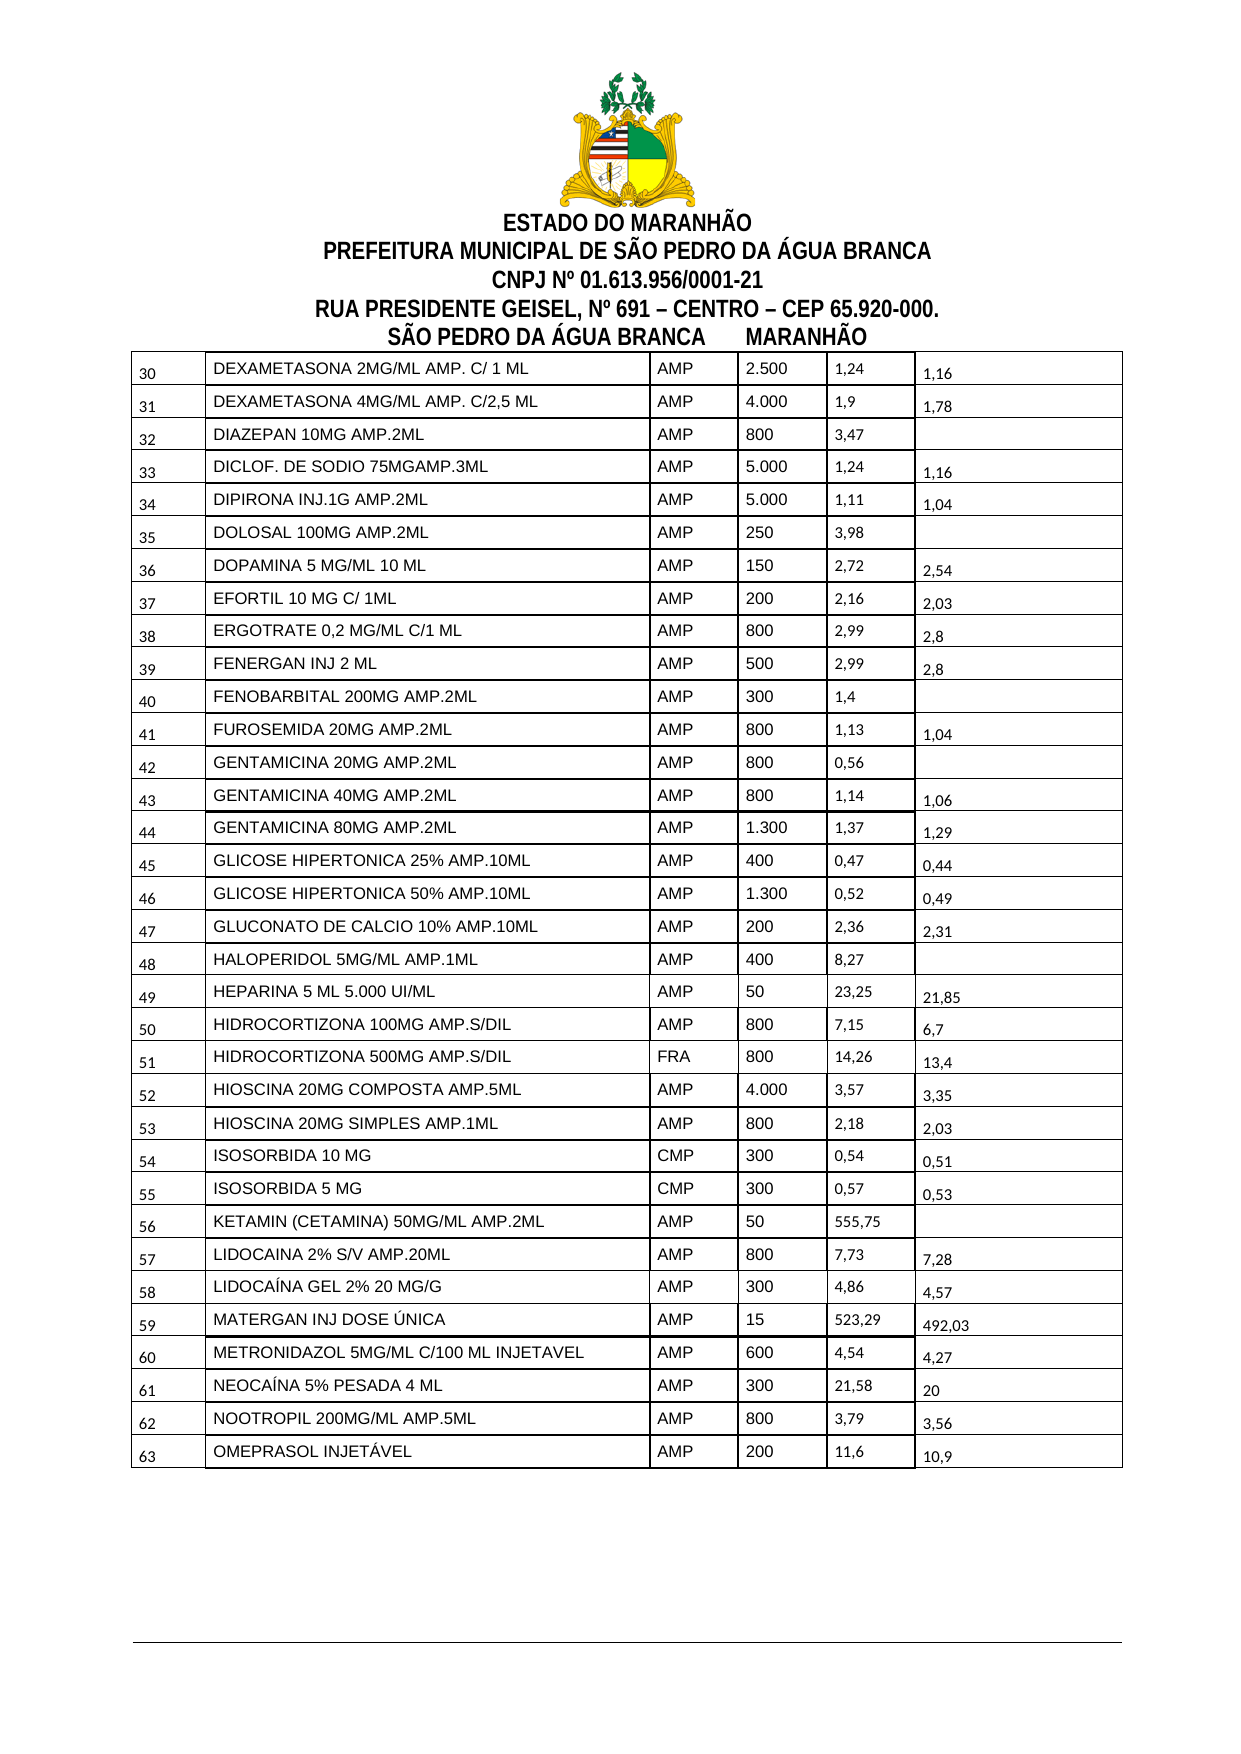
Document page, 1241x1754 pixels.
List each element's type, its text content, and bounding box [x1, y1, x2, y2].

table_cell AMP [651, 550, 737, 581]
table_cell 2,16 [828, 583, 914, 613]
table_cell 51 [132, 1041, 205, 1073]
table_cell 2.500 [739, 353, 826, 384]
table_cell 5.000 [739, 484, 826, 515]
table_cell [916, 943, 1122, 974]
table_cell 800 [739, 1239, 826, 1270]
table_cell 200 [739, 911, 826, 942]
table_cell AMP [650, 1271, 738, 1302]
table_cell 1,9 [828, 386, 914, 417]
table_cell 1,04 [916, 713, 1122, 745]
table_cell 200 [739, 1436, 826, 1467]
table_cell 2,54 [916, 549, 1122, 581]
table_cell 0,54 [828, 1141, 914, 1171]
table_cell 0,44 [916, 844, 1122, 876]
table_cell 1,14 [828, 780, 914, 810]
table_cell 34 [132, 483, 205, 515]
table_cell 800 [739, 1108, 826, 1138]
table_cell 48 [132, 943, 205, 974]
table_cell 2,99 [828, 616, 914, 646]
table_cell AMP [651, 845, 737, 876]
table_cell 2,18 [828, 1108, 914, 1138]
table_cell 2,72 [828, 550, 914, 581]
table_cell GLICOSE HIPERTONICA 50% AMP.10ML [206, 878, 649, 909]
table_cell 61 [132, 1369, 205, 1401]
table_cell 1,24 [828, 353, 914, 384]
table_cell AMP [651, 714, 737, 745]
table_cell 300 [739, 1141, 826, 1171]
table_cell 52 [132, 1074, 205, 1106]
table_cell GENTAMICINA 20MG AMP.2ML [206, 747, 649, 777]
table_cell 50 [739, 975, 827, 1007]
table_cell CMP [651, 1173, 737, 1204]
table_cell 58 [132, 1271, 205, 1302]
table_cell AMP [651, 1403, 737, 1434]
table_cell 2,03 [916, 582, 1122, 613]
table_cell 4.000 [739, 1074, 826, 1106]
table_cell HIOSCINA 20MG COMPOSTA AMP.5ML [206, 1074, 649, 1106]
table_cell 55 [132, 1172, 205, 1204]
table_cell AMP [651, 616, 737, 646]
table_cell 1,06 [916, 779, 1122, 810]
table_cell 7,73 [828, 1239, 914, 1270]
table_cell EFORTIL 10 MG C/ 1ML [206, 583, 649, 613]
table_cell 0,51 [916, 1140, 1122, 1171]
table_cell FUROSEMIDA 20MG AMP.2ML [206, 714, 649, 745]
table_cell 800 [739, 1403, 826, 1434]
table_cell GLUCONATO DE CALCIO 10% AMP.10ML [206, 911, 649, 942]
table_cell AMP [651, 419, 737, 449]
table_cell 14,26 [828, 1041, 915, 1073]
table_cell AMP [651, 944, 737, 974]
table_cell HIDROCORTIZONA 500MG AMP.S/DIL [206, 1041, 649, 1073]
table_cell 600 [739, 1338, 826, 1368]
table_cell AMP [651, 1304, 737, 1335]
table_cell 6,7 [916, 1008, 1122, 1040]
table_cell 43 [132, 779, 205, 810]
table_cell 38 [132, 615, 205, 646]
table_cell AMP [651, 484, 737, 515]
table_cell AMP [651, 813, 737, 843]
table_cell 3,35 [916, 1074, 1122, 1106]
table_cell 800 [739, 1041, 827, 1073]
table_cell AMP [651, 1239, 737, 1270]
table_cell 37 [132, 582, 205, 613]
table_cell 555,75 [828, 1206, 914, 1237]
table_cell DIPIRONA INJ.1G AMP.2ML [206, 484, 649, 515]
table_cell 300 [739, 1173, 826, 1204]
table_cell DICLOF. DE SODIO 75MGAMP.3ML [206, 451, 649, 482]
table_cell [916, 516, 1122, 548]
table_cell AMP [651, 353, 737, 384]
table_cell 3,47 [828, 419, 914, 449]
table_cell 11,6 [828, 1436, 914, 1467]
table_cell 3,56 [916, 1402, 1122, 1434]
table_cell 1,29 [916, 811, 1122, 843]
table_cell 31 [132, 385, 205, 417]
table_cell 36 [132, 549, 205, 581]
table_cell 0,49 [916, 877, 1122, 909]
table_cell 1.300 [739, 878, 826, 909]
table_cell 3,98 [828, 517, 914, 548]
table_cell CMP [651, 1141, 737, 1171]
table_cell AMP [651, 583, 737, 613]
table_cell 54 [132, 1140, 205, 1171]
table_cell DEXAMETASONA 4MG/ML AMP. C/2,5 ML [206, 386, 649, 417]
table_cell 300 [739, 681, 826, 712]
table_cell FENOBARBITAL 200MG AMP.2ML [206, 681, 649, 712]
table_cell AMP [651, 681, 737, 712]
table_cell 4,86 [828, 1271, 915, 1302]
table_cell 21,58 [828, 1370, 914, 1401]
table_cell 0,56 [828, 747, 914, 777]
table_cell 60 [132, 1336, 205, 1368]
table_cell 57 [132, 1238, 205, 1270]
table_cell AMP [651, 911, 737, 942]
table_cell 1,13 [828, 714, 914, 745]
table_cell GENTAMICINA 40MG AMP.2ML [206, 780, 649, 810]
table_cell AMP [651, 517, 737, 548]
table_cell 42 [132, 746, 205, 777]
table_cell 250 [739, 517, 826, 548]
table_cell 4.000 [739, 386, 826, 417]
table_cell AMP [651, 1008, 737, 1040]
table_cell 59 [132, 1304, 205, 1335]
table_cell METRONIDAZOL 5MG/ML C/100 ML INJETAVEL [206, 1338, 649, 1368]
table_cell AMP [651, 1074, 737, 1106]
table_cell 7,15 [828, 1008, 914, 1040]
table_cell AMP [651, 1108, 737, 1138]
table_cell LIDOCAÍNA GEL 2% 20 MG/G [206, 1271, 649, 1302]
table_cell DOPAMINA 5 MG/ML 10 ML [206, 550, 649, 581]
table_cell 33 [132, 450, 205, 482]
table_cell 44 [132, 811, 205, 843]
table_cell 4,57 [916, 1271, 1122, 1302]
table_cell 2,99 [828, 648, 914, 679]
table_cell AMP [651, 747, 737, 777]
table_cell 56 [132, 1205, 205, 1237]
table_cell 200 [739, 583, 826, 613]
table_cell 62 [132, 1402, 205, 1434]
table_cell 300 [739, 1271, 827, 1302]
table_cell ERGOTRATE 0,2 MG/ML C/1 ML [206, 616, 649, 646]
table_cell 50 [739, 1206, 826, 1237]
table_cell 1.300 [739, 813, 826, 843]
table_cell MATERGAN INJ DOSE ÚNICA [206, 1304, 649, 1335]
table_cell 40 [132, 680, 205, 712]
table_cell 53 [132, 1107, 205, 1138]
table_cell AMP [651, 451, 737, 482]
table_cell 7,28 [916, 1238, 1122, 1270]
table_cell 800 [739, 1008, 826, 1040]
table_cell [916, 418, 1122, 449]
table_cell 39 [132, 647, 205, 679]
table_cell 45 [132, 844, 205, 876]
table_cell NOOTROPIL 200MG/ML AMP.5ML [206, 1403, 649, 1434]
table_cell 492,03 [916, 1304, 1122, 1335]
table_cell 800 [739, 747, 826, 777]
table_cell 800 [739, 714, 826, 745]
table_cell FENERGAN INJ 2 ML [206, 648, 649, 679]
table_cell HIOSCINA 20MG SIMPLES AMP.1ML [206, 1108, 649, 1138]
table_cell 4,54 [828, 1338, 914, 1368]
table_cell 10,9 [916, 1435, 1122, 1467]
table_cell 32 [132, 418, 205, 449]
table_cell 0,57 [828, 1173, 914, 1204]
table_cell 400 [739, 944, 826, 974]
picture [559, 72, 696, 208]
table_cell 50 [132, 1008, 205, 1040]
table_cell 1,37 [828, 813, 914, 843]
table_cell AMP [651, 1338, 737, 1368]
table_cell 8,27 [828, 944, 914, 974]
table_cell 300 [739, 1370, 826, 1401]
table_cell 0,52 [828, 878, 914, 909]
table_cell ISOSORBIDA 10 MG [206, 1141, 649, 1171]
table_cell HALOPERIDOL 5MG/ML AMP.1ML [206, 944, 649, 974]
table_cell 500 [739, 648, 826, 679]
table_cell 3,79 [828, 1403, 914, 1434]
table_cell AMP [651, 648, 737, 679]
table_cell 1,11 [828, 484, 914, 515]
table_cell 1,78 [916, 385, 1122, 417]
table_cell 46 [132, 877, 205, 909]
table_cell 800 [739, 616, 826, 646]
table_cell 400 [739, 845, 826, 876]
table_cell [916, 680, 1122, 712]
table_cell 2,03 [916, 1107, 1122, 1138]
table_cell GLICOSE HIPERTONICA 25% AMP.10ML [206, 845, 649, 876]
table_cell AMP [651, 1206, 737, 1237]
table_cell 3,57 [828, 1074, 914, 1106]
table_cell 2,8 [916, 647, 1122, 679]
table_cell AMP [651, 1436, 737, 1467]
table_cell 0,47 [828, 845, 914, 876]
table_cell LIDOCAINA 2% S/V AMP.20ML [206, 1239, 649, 1270]
table_cell 2,31 [916, 910, 1122, 942]
table_cell 800 [739, 780, 826, 810]
table_cell 1,16 [916, 450, 1122, 482]
table_cell 30 [132, 352, 205, 384]
table_cell 63 [132, 1435, 205, 1467]
table_cell 41 [132, 713, 205, 745]
table_cell [916, 1205, 1122, 1237]
table_cell FRA [650, 1041, 738, 1073]
table_cell 523,29 [828, 1304, 914, 1335]
table_cell 800 [739, 419, 826, 449]
table_cell 35 [132, 516, 205, 548]
table_cell NEOCAÍNA 5% PESADA 4 ML [206, 1370, 649, 1401]
table_cell 4,27 [916, 1336, 1122, 1368]
table_cell 21,85 [916, 975, 1122, 1007]
table_cell 150 [739, 550, 826, 581]
table_cell DOLOSAL 100MG AMP.2ML [206, 517, 649, 548]
table_cell DIAZEPAN 10MG AMP.2ML [206, 419, 649, 449]
table_cell 23,25 [828, 975, 915, 1007]
table_cell 2,8 [916, 615, 1122, 646]
table_cell 5.000 [739, 451, 826, 482]
table_cell 49 [132, 975, 205, 1007]
table_cell 20 [916, 1369, 1122, 1401]
table_cell 15 [739, 1304, 826, 1335]
table_cell 1,4 [828, 681, 914, 712]
table_cell AMP [651, 386, 737, 417]
table_cell 13,4 [916, 1041, 1122, 1073]
table_cell AMP [651, 1370, 737, 1401]
table_cell 0,53 [916, 1172, 1122, 1204]
table_cell KETAMIN (CETAMINA) 50MG/ML AMP.2ML [206, 1206, 649, 1237]
table_cell AMP [651, 878, 737, 909]
table_cell AMP [650, 975, 738, 1007]
table_cell 1,04 [916, 483, 1122, 515]
table_cell 1,16 [916, 352, 1122, 384]
table_cell 1,24 [828, 451, 914, 482]
table_cell HEPARINA 5 ML 5.000 UI/ML [206, 975, 649, 1007]
table_cell ISOSORBIDA 5 MG [206, 1173, 649, 1204]
table_cell OMEPRASOL INJETÁVEL [206, 1436, 649, 1467]
table_cell HIDROCORTIZONA 100MG AMP.S/DIL [206, 1008, 649, 1040]
table_cell AMP [651, 780, 737, 810]
table_cell 47 [132, 910, 205, 942]
table_cell [916, 746, 1122, 777]
table_cell DEXAMETASONA 2MG/ML AMP. C/ 1 ML [206, 353, 649, 384]
table_cell GENTAMICINA 80MG AMP.2ML [206, 813, 649, 843]
table_cell 2,36 [828, 911, 914, 942]
